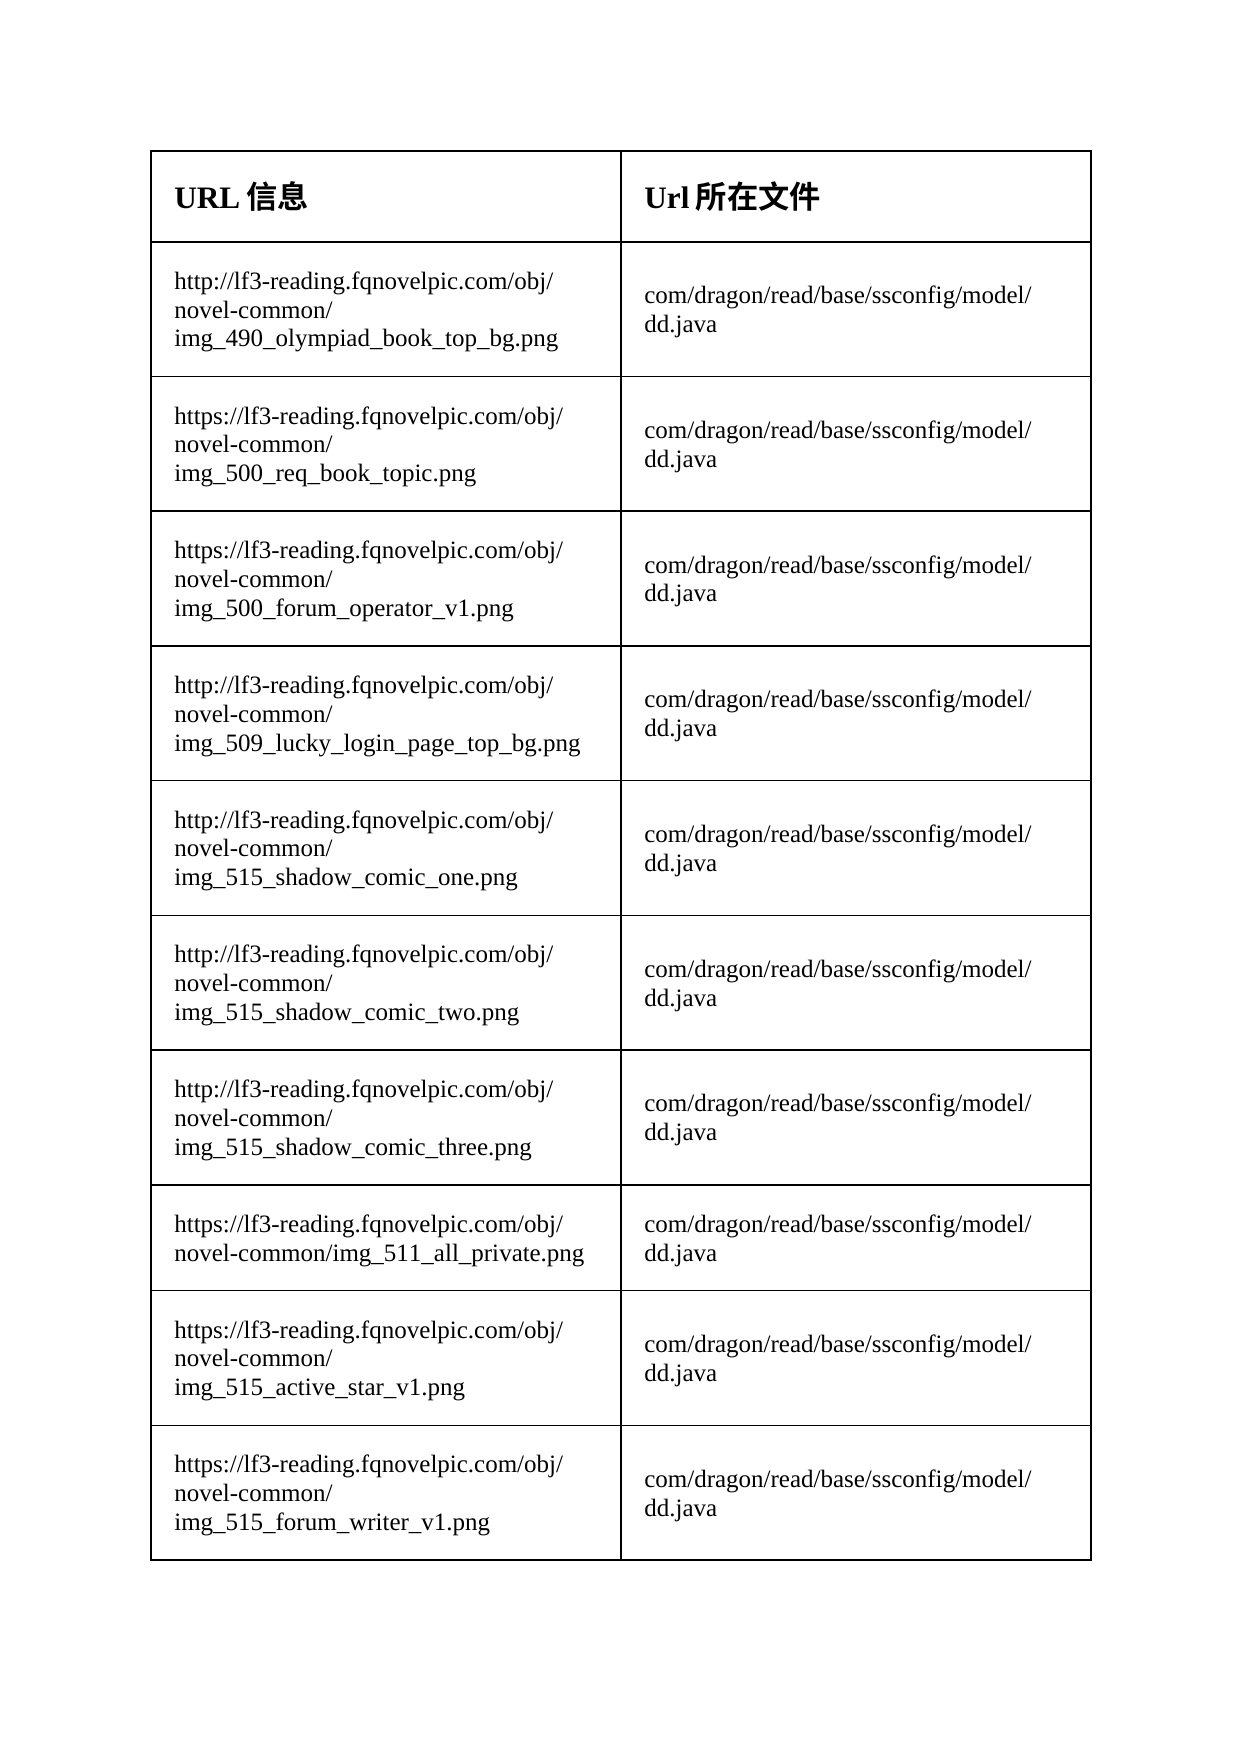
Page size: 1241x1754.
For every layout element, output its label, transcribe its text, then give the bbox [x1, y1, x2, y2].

table_cell http://lf3-reading.fqnovelpic.com/obj/novel-common/img_515_shadow_comic_three.png [152, 1051, 620, 1184]
table_cell https://lf3-reading.fqnovelpic.com/obj/novel-common/img_511_all_private.png [152, 1186, 620, 1290]
table_header Url所在文件 [622, 152, 1090, 241]
table_cell com/dragon/read/base/ssconfig/model/dd.java [622, 1186, 1090, 1290]
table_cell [622, 243, 1090, 376]
table_cell https://lf3-reading.fqnovelpic.com/obj/novel-common/img_515_active_star_v1.png [152, 1291, 620, 1424]
table_cell https://lf3-reading.fqnovelpic.com/obj/novel-common/img_500_forum_operator_v1.png [152, 512, 620, 645]
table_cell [622, 1426, 1090, 1559]
table_cell com/dragon/read/base/ssconfig/model/dd.java [622, 647, 1090, 780]
table_cell com/dragon/read/base/ssconfig/model/dd.java [622, 512, 1090, 645]
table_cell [622, 377, 1090, 510]
table_cell https://lf3-reading.fqnovelpic.com/obj/novel-common/img_515_forum_writer_v1.png [152, 1426, 620, 1559]
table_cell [622, 1291, 1090, 1424]
table_cell http://lf3-reading.fqnovelpic.com/obj/novel-common/img_515_shadow_comic_two.png [152, 916, 620, 1049]
table_header URL信息 [152, 152, 620, 241]
table_cell http://lf3-reading.fqnovelpic.com/obj/novel-common/img_509_lucky_login_page_top_bg.png [152, 647, 620, 780]
table_cell com/dragon/read/base/ssconfig/model/dd.java [622, 781, 1090, 914]
table_cell http://lf3-reading.fqnovelpic.com/obj/novel-common/img_490_olympiad_book_top_bg.png [152, 243, 620, 376]
table_cell com/dragon/read/base/ssconfig/model/dd.java [622, 1051, 1090, 1184]
table_cell com/dragon/read/base/ssconfig/model/dd.java [622, 916, 1090, 1049]
table_cell https://lf3-reading.fqnovelpic.com/obj/novel-common/img_500_req_book_topic.png [152, 377, 620, 510]
table_cell http://lf3-reading.fqnovelpic.com/obj/novel-common/img_515_shadow_comic_one.png [152, 781, 620, 914]
